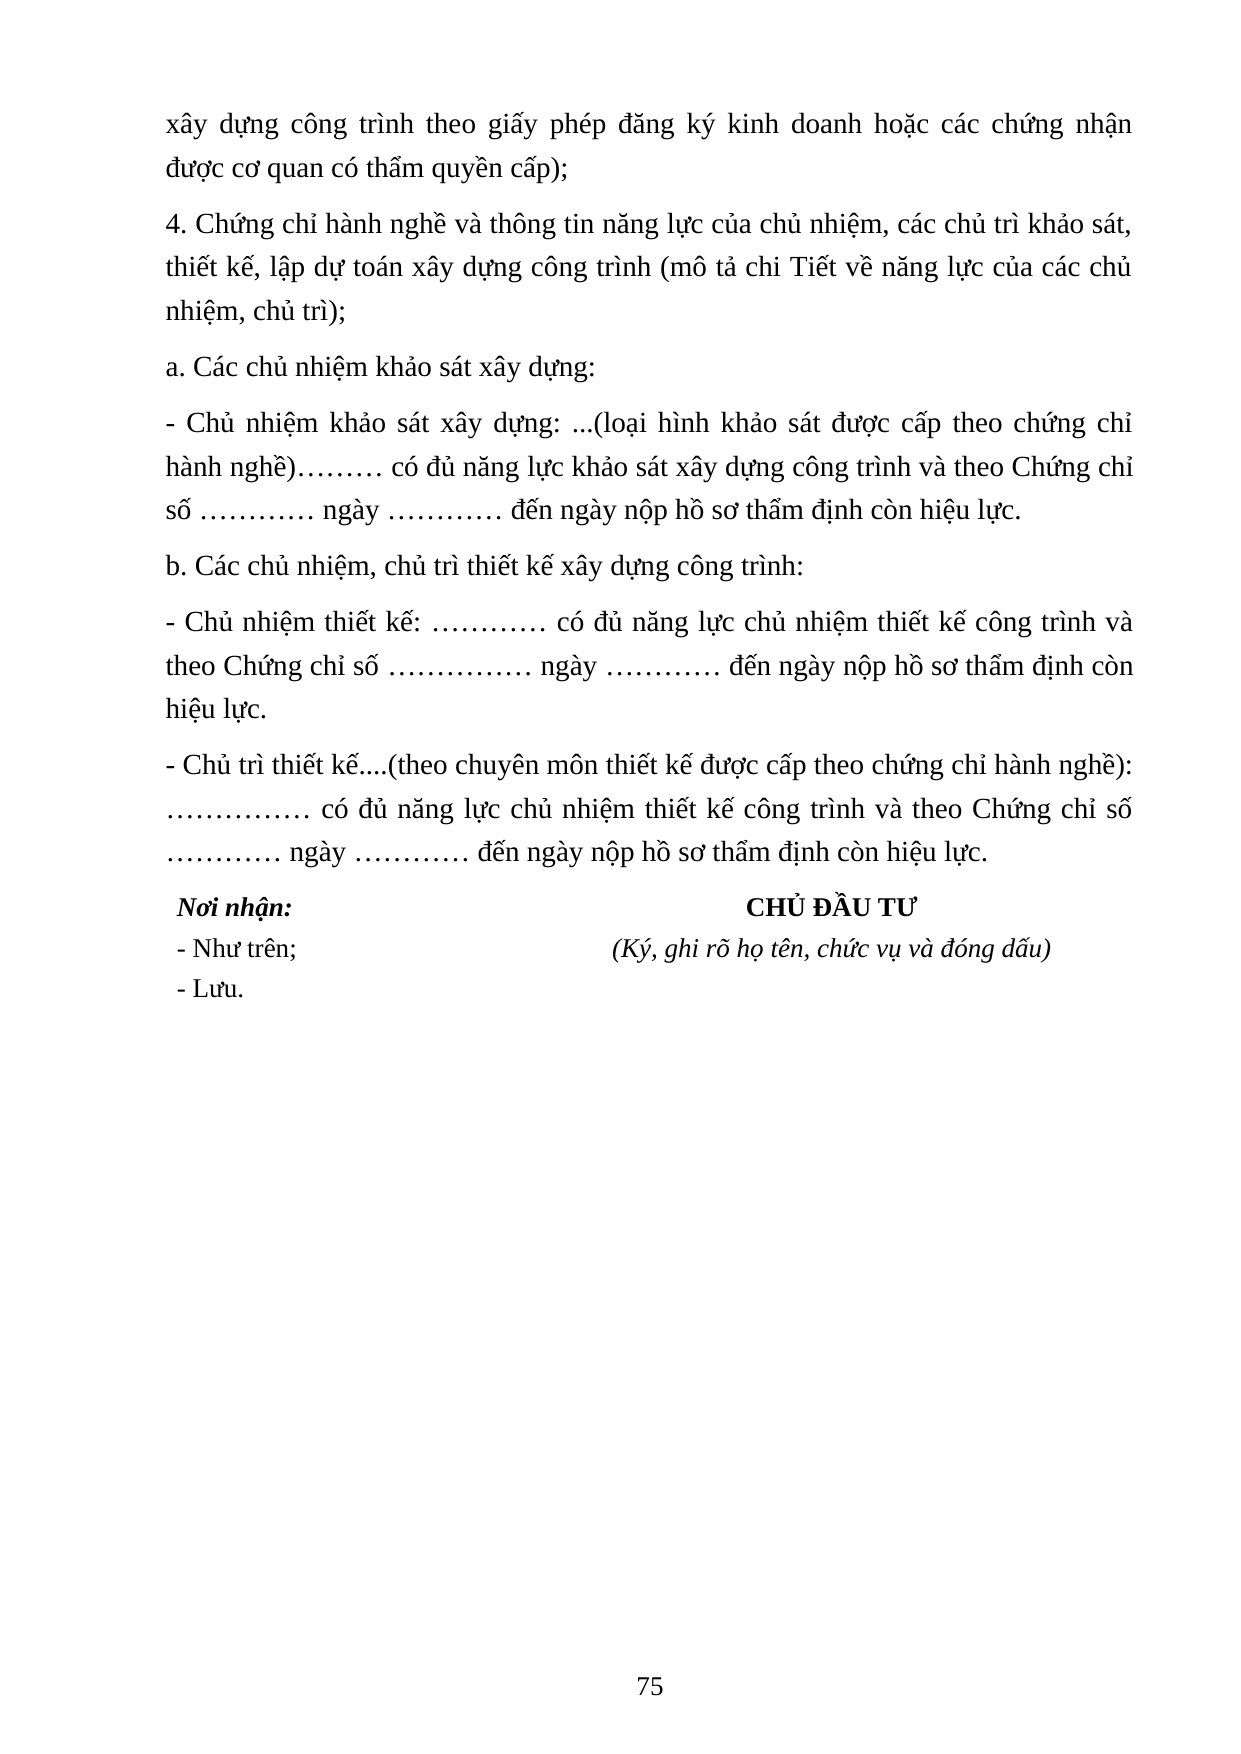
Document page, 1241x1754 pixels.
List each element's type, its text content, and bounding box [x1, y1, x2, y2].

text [165, 106, 1134, 183]
text - Chủ nhiệm khảo sát xây dựng: ...(loại hình khảo sát được cấp theo chứng chỉ hành nghề)……… có đủ năng lực khảo sát xây dựng công trình và theo Chứng chỉ số ………… ngày ………… đến ngày nộp hồ sơ thẩm định còn hiệu lực. [165, 405, 1134, 526]
text - Chủ nhiệm thiết kế: ………… có đủ năng lực chủ nhiệm thiết kế công trình và theo Chứng chỉ số …………… ngày ………… đến ngày nộp hồ sơ thẩm định còn hiệu lực. [165, 604, 1134, 725]
text 4. Chứng chỉ hành nghề và thông tin năng lực của chủ nhiệm, các chủ trì khảo sát, thiết kế, lập dự toán xây dựng công trình (mô tả chi Tiết về năng lực của các chủ nhiệm, chủ trì); [165, 206, 1134, 327]
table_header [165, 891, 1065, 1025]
text - Chủ trì thiết kế....(theo chuyên môn thiết kế được cấp theo chứng chỉ hành nghề): …………… có đủ năng lực chủ nhiệm thiết kế công trình và theo Chứng chỉ số ………… ngày ………… đến ngày nộp hồ sơ thẩm định còn hiệu lực. [165, 747, 1134, 868]
text a. Các chủ nhiệm khảo sát xây dựng: [165, 349, 1134, 383]
text b. Các chủ nhiệm, chủ trì thiết kế xây dựng công trình: [165, 548, 1134, 582]
